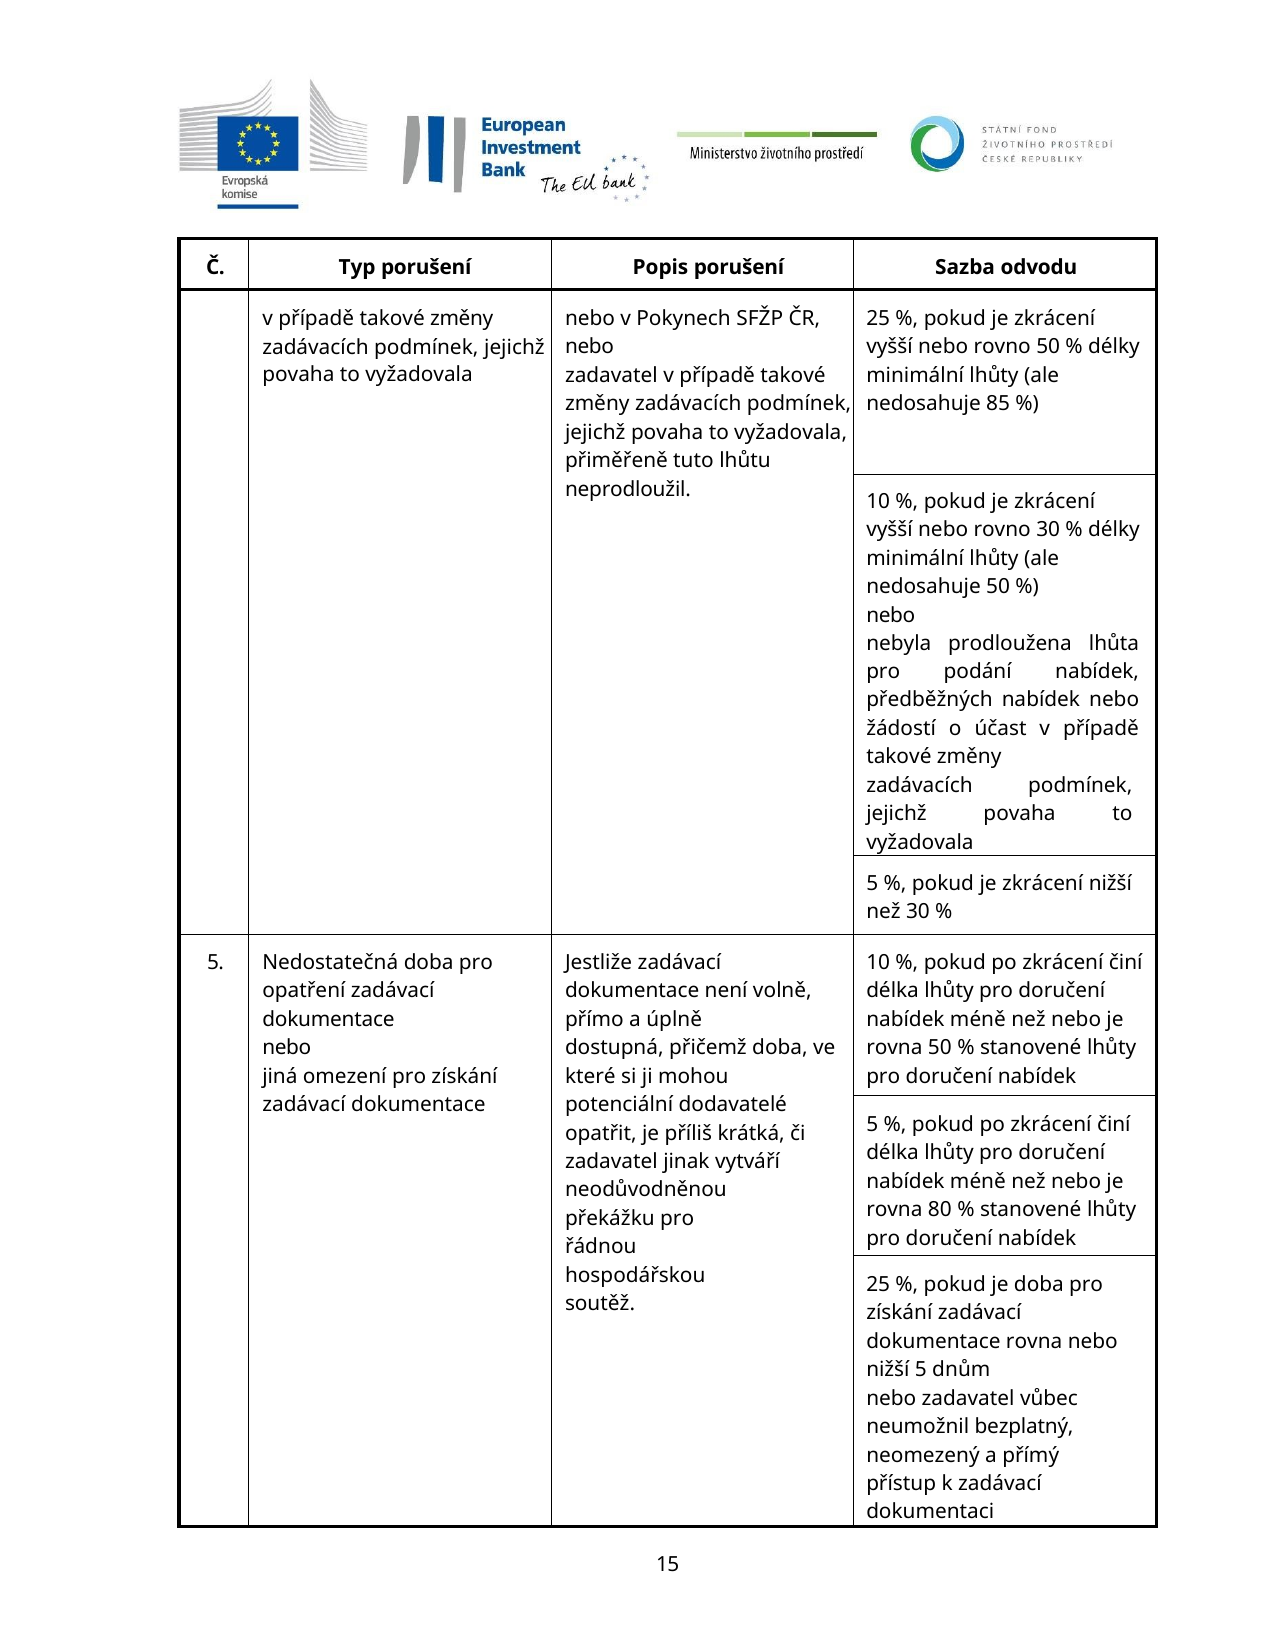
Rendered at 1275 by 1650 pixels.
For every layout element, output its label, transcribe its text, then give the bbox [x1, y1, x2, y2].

table_cell 25 %, pokud je zkrácení vyšší nebo rovno 50 % délky minimální lhůty (ale nedosahuje 85 %) [854, 291, 1155, 473]
table_header Č. [181, 240, 248, 288]
table_cell Nedostatečná doba pro opatření zadávací dokumentace nebo jiná omezení pro získání zadávací dokumentace [249, 935, 551, 1525]
table_cell 5. [181, 935, 248, 1525]
picture [177, 73, 1115, 213]
table_cell 10 %, pokud po zkrácení činí délka lhůty pro doručení nabídek méně než nebo je rovna 50 % stanovené lhůty pro doručení nabídek [854, 935, 1155, 1095]
table_header Popis porušení [552, 240, 853, 288]
table_cell 5 %, pokud po zkrácení činí délka lhůty pro doručení nabídek méně než nebo je rovna 80 % stanovené lhůty pro doručení nabídek [854, 1096, 1155, 1255]
table_header Sazba odvodu [854, 240, 1155, 288]
table_cell v případě takové změny zadávacích podmínek, jejichž povaha to vyžadovala [249, 291, 551, 934]
table_header Typ porušení [249, 240, 551, 288]
table_cell 10 %, pokud je zkrácení vyšší nebo rovno 30 % délky minimální lhůty (ale nedosahuje 50 %) nebo nebyla prodloužena lhůta pro podání nabídek, předběžných nabídek nebo žádostí o účast v případě takové změny zadávacích podmínek, jejichž povaha to vyžadovala [854, 475, 1155, 855]
table_cell 5 %, pokud je zkrácení nižší než 30 % [854, 856, 1155, 934]
table_cell [181, 291, 248, 934]
table_cell nebo v Pokynech SFŽP ČR, nebo zadavatel v případě takové změny zadávacích podmínek, jejichž povaha to vyžadovala, přiměřeně tuto lhůtu neprodloužil. [552, 291, 853, 934]
table_cell Jestliže zadávací dokumentace není volně, přímo a úplně dostupná, přičemž doba, ve které si ji mohou potenciální dodavatelé opatřit, je příliš krátká, či zadavatel jinak vytváří neodůvodněnou překážku pro řádnou hospodářskou soutěž. [552, 935, 853, 1525]
